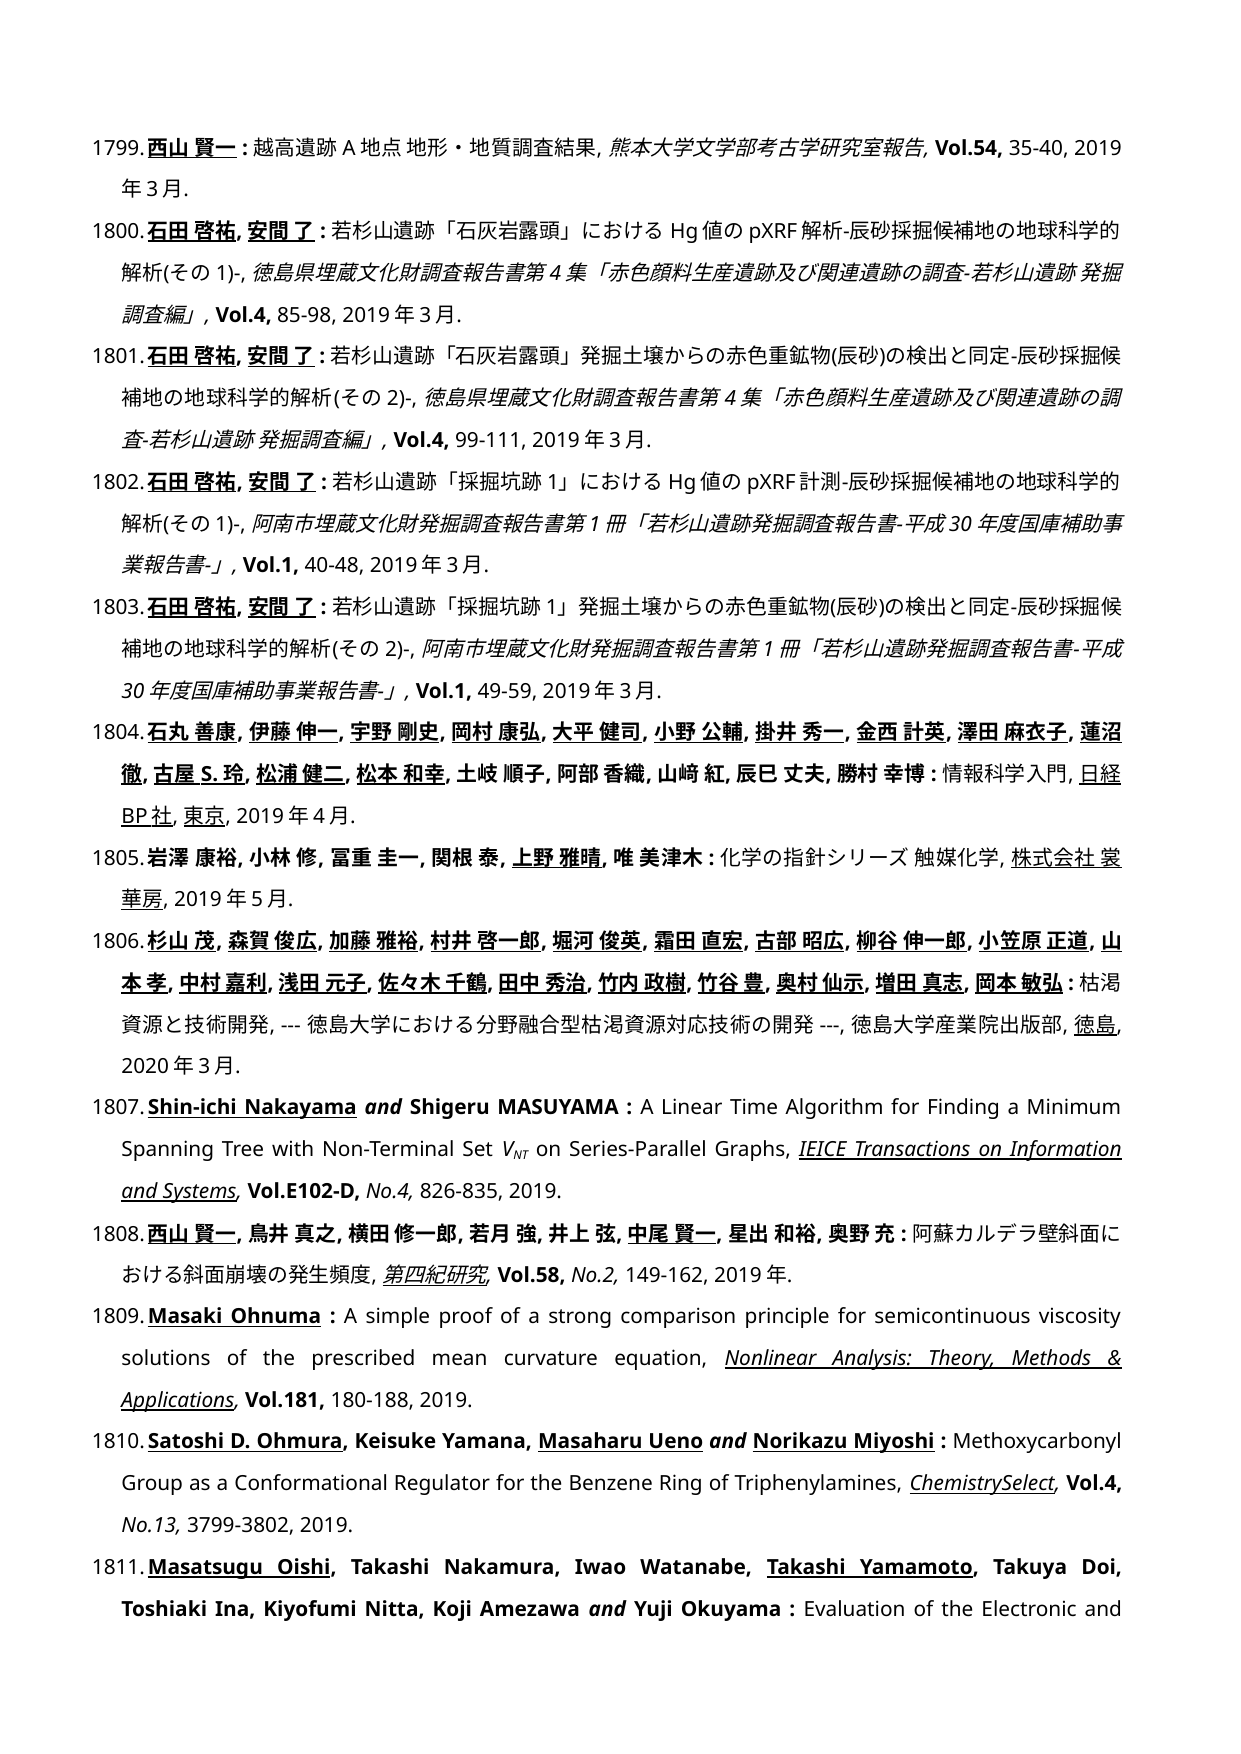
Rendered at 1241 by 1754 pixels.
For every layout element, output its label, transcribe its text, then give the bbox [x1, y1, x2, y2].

list 杉山 茂, 森賀 俊広, 加藤 雅裕, 村井 啓一郎, 堀河 俊英, 霜田 直宏, 古部 昭広, 柳谷 伸一郎, 小笠原 正道, 山本 孝, 中村 嘉利, 浅田 元子, 佐々木 千鶴, 田中 秀治, 竹内 政樹, 竹谷 豊, 奥村 仙示, 増田 真志, 岡本 敏弘 : 枯渇資源と技術開発, --- 徳島大学における分野融合型枯渇資源対応技術の開発 ---, 徳島大学産業院出版部, 徳島, 2020年3月. [92, 919, 1122, 1086]
list 石田 啓祐, 安間 了 : 若杉山遺跡「石灰岩露頭」におけるHg値のpXRF解析-辰砂採掘候補地の地球科学的解析(その1)-, 徳島県埋蔵文化財調査報告書第4集「赤色顔料生産遺跡及び関連遺跡の調査-若杉山遺跡 発掘調査編」, Vol.4, 85-98, 2019年3月. [92, 209, 1122, 334]
list Satoshi D. Ohmura, Keisuke Yamana, Masaharu Ueno and Norikazu Miyoshi : Methoxycarbonyl Group as a Conformational Regulator for the Benzene Ring of Triphenylamines, ChemistrySelect, Vol.4, No.13, 3799-3802, 2019. [92, 1420, 1122, 1545]
list Masaki Ohnuma : A simple proof of a strong comparison principle for semicontinuous viscosity solutions of the prescribed mean curvature equation, Nonlinear Analysis: Theory, Methods & Applications, Vol.181, 180-188, 2019. [92, 1295, 1122, 1420]
list 岩澤 康裕, 小林 修, 冨重 圭一, 関根 泰, 上野 雅晴, 唯 美津木 : 化学の指針シリーズ 触媒化学, 株式会社 裳華房, 2019年5月. [92, 835, 1122, 919]
list 石田 啓祐, 安間 了 : 若杉山遺跡「採掘坑跡1」発掘土壌からの赤色重鉱物(辰砂)の検出と同定-辰砂採掘候補地の地球科学的解析(その2)-, 阿南市埋蔵文化財発掘調査報告書第1冊「若杉山遺跡発掘調査報告書-平成30年度国庫補助事業報告書-」, Vol.1, 49-59, 2019年3月. [92, 584, 1122, 710]
list 西山 賢一, 鳥井 真之, 横田 修一郎, 若月 強, 井上 弦, 中尾 賢一, 星出 和裕, 奥野 充 : 阿蘇カルデラ壁斜面における斜面崩壊の発生頻度, 第四紀研究, Vol.58, No.2, 149-162, 2019年. [92, 1211, 1122, 1295]
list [92, 1545, 1122, 1629]
list 石田 啓祐, 安間 了 : 若杉山遺跡「採掘坑跡1」におけるHg値のpXRF計測-辰砂採掘候補地の地球科学的解析(その1)-, 阿南市埋蔵文化財発掘調査報告書第1冊「若杉山遺跡発掘調査報告書-平成30年度国庫補助事業報告書-」, Vol.1, 40-48, 2019年3月. [92, 459, 1122, 584]
list 石丸 善康, 伊藤 伸一, 宇野 剛史, 岡村 康弘, 大平 健司, 小野 公輔, 掛井 秀一, 金西 計英, 澤田 麻衣子, 蓮沼 徹, 古屋 S. 玲, 松浦 健二, 松本 和幸, 土岐 順子, 阿部 香織, 山﨑 紅, 辰巳 丈夫, 勝村 幸博 : 情報科学入門, 日経BP社, 東京, 2019年4月. [92, 710, 1122, 835]
list 石田 啓祐, 安間 了 : 若杉山遺跡「石灰岩露頭」発掘土壌からの赤色重鉱物(辰砂)の検出と同定-辰砂採掘候補地の地球科学的解析(その2)-, 徳島県埋蔵文化財調査報告書第4集「赤色顔料生産遺跡及び関連遺跡の調査-若杉山遺跡 発掘調査編」, Vol.4, 99-111, 2019年3月. [92, 334, 1122, 459]
list 西山 賢一 : 越高遺跡A地点 地形・地質調査結果, 熊本大学文学部考古学研究室報告, Vol.54, 35-40, 2019年3月. [92, 125, 1122, 209]
list Shin-ichi Nakayama and Shigeru MASUYAMA : A Linear Time Algorithm for Finding a Minimum Spanning Tree with Non-Terminal Set VNT on Series-Parallel Graphs, IEICE Transactions on Information and Systems, Vol.E102-D, No.4, 826-835, 2019. [92, 1086, 1122, 1211]
